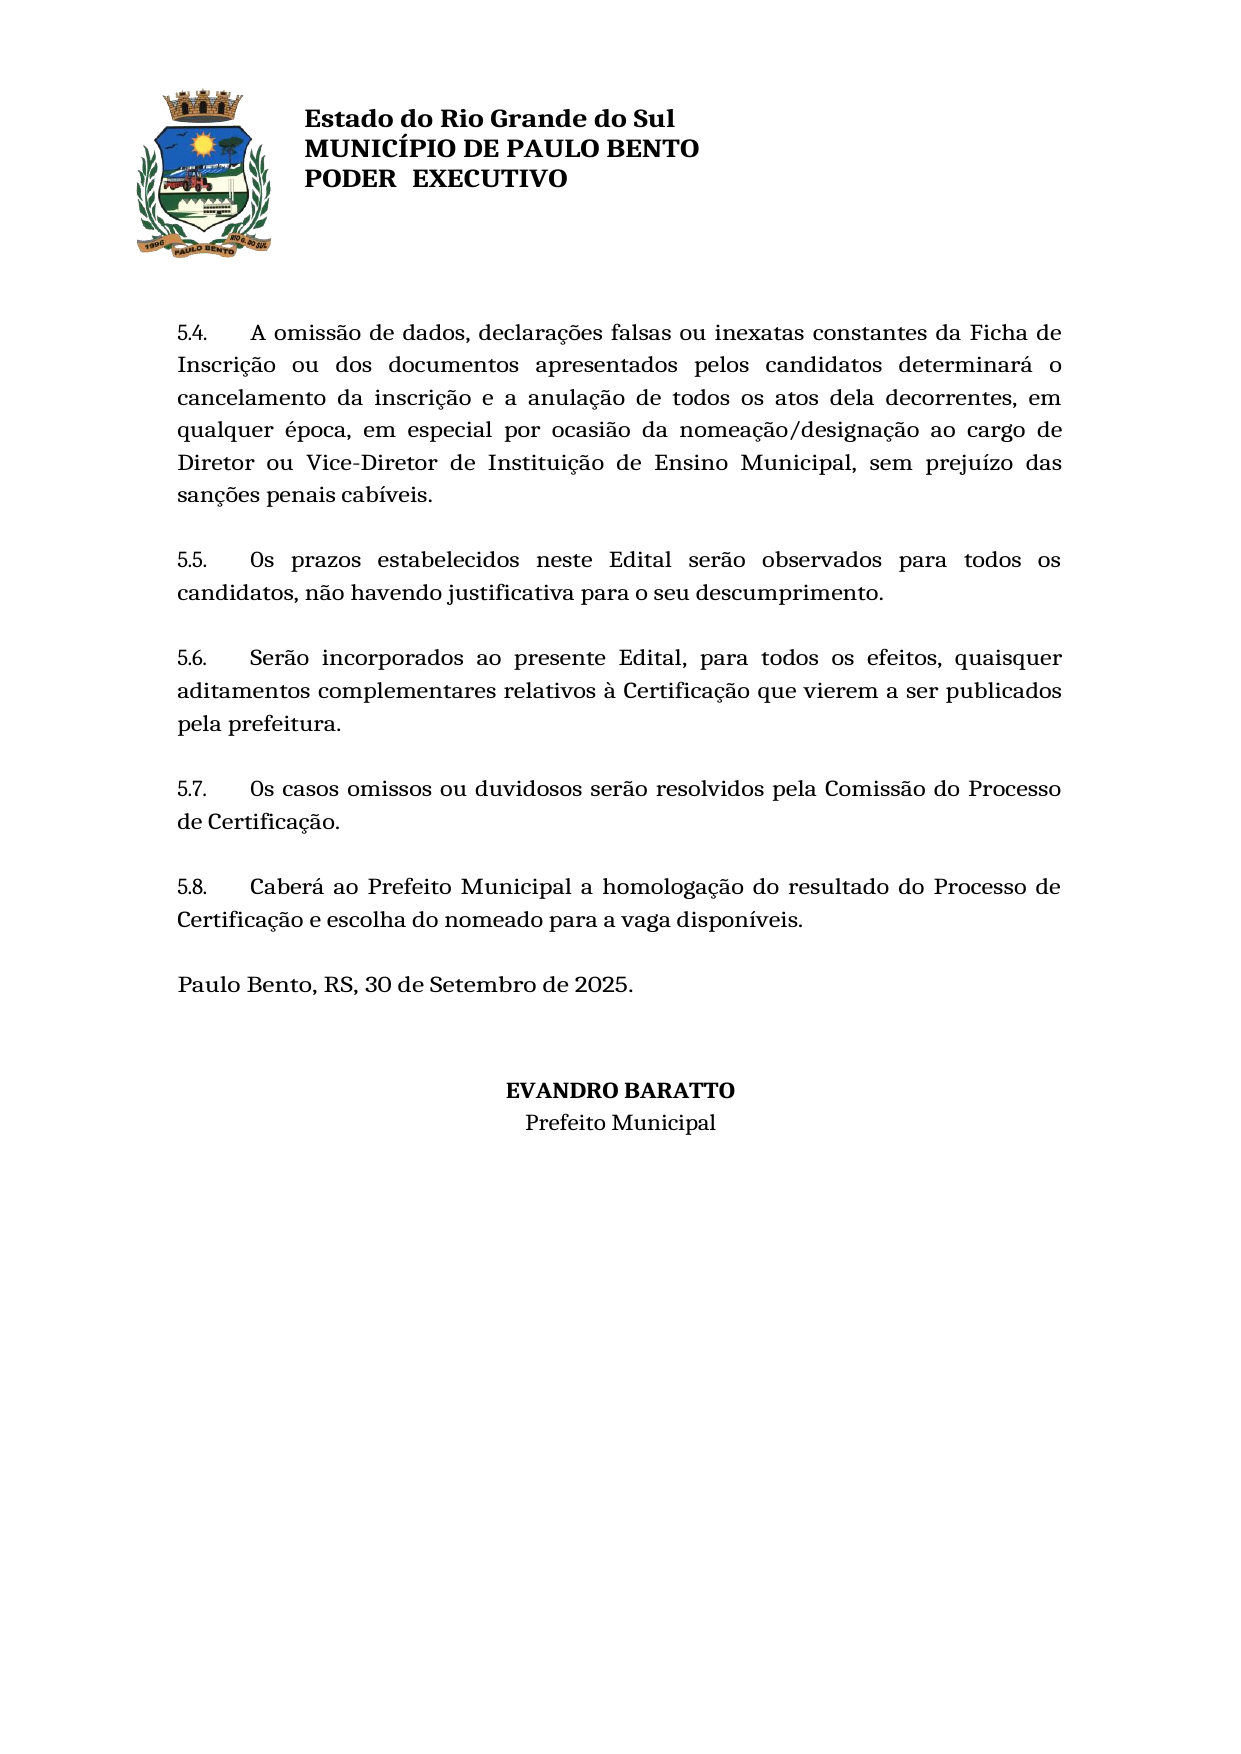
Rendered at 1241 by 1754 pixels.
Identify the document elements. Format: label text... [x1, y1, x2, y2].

list Caberá ao Prefeito Municipal a homologação do resultado do Processo de Certificação e escolha do nomeado para a vaga disponíveis. [177, 874, 1062, 933]
text EVANDRO BARATTO [167, 1077, 1074, 1104]
text Paulo Bento, RS, 30 de Setembro de 2025. [177, 972, 1074, 999]
list 0s prazos estabelecidos neste Edital serão observados para todos os candidatos, não havendo justificativa para o seu descumprimento. [177, 547, 1063, 606]
list Serão incorporados ao presente Edital, para todos os efeitos, quaisquer aditamentos complementares relativos à Certificação que vierem a ser publicados pela prefeitura. [177, 645, 1063, 737]
picture [136, 88, 271, 258]
list A omissão de dados, declarações falsas ou inexatas constantes da Ficha de Inscrição ou dos documentos apresentados pelos candidatos determinará o cancelamento da inscrição e a anulação de todos os atos dela decorrentes, em qualquer época, em especial por ocasião da nomeação/designação ao cargo de Diretor ou Vice-Diretor de Instituição de Ensino Municipal, sem prejuízo das sanções penais cabíveis. [177, 320, 1064, 508]
list 0s casos omissos ou duvidosos serão resolvidos pela Comissão do Processo de Certificação. [177, 776, 1063, 835]
text Prefeito Municipal [180, 1110, 1061, 1136]
